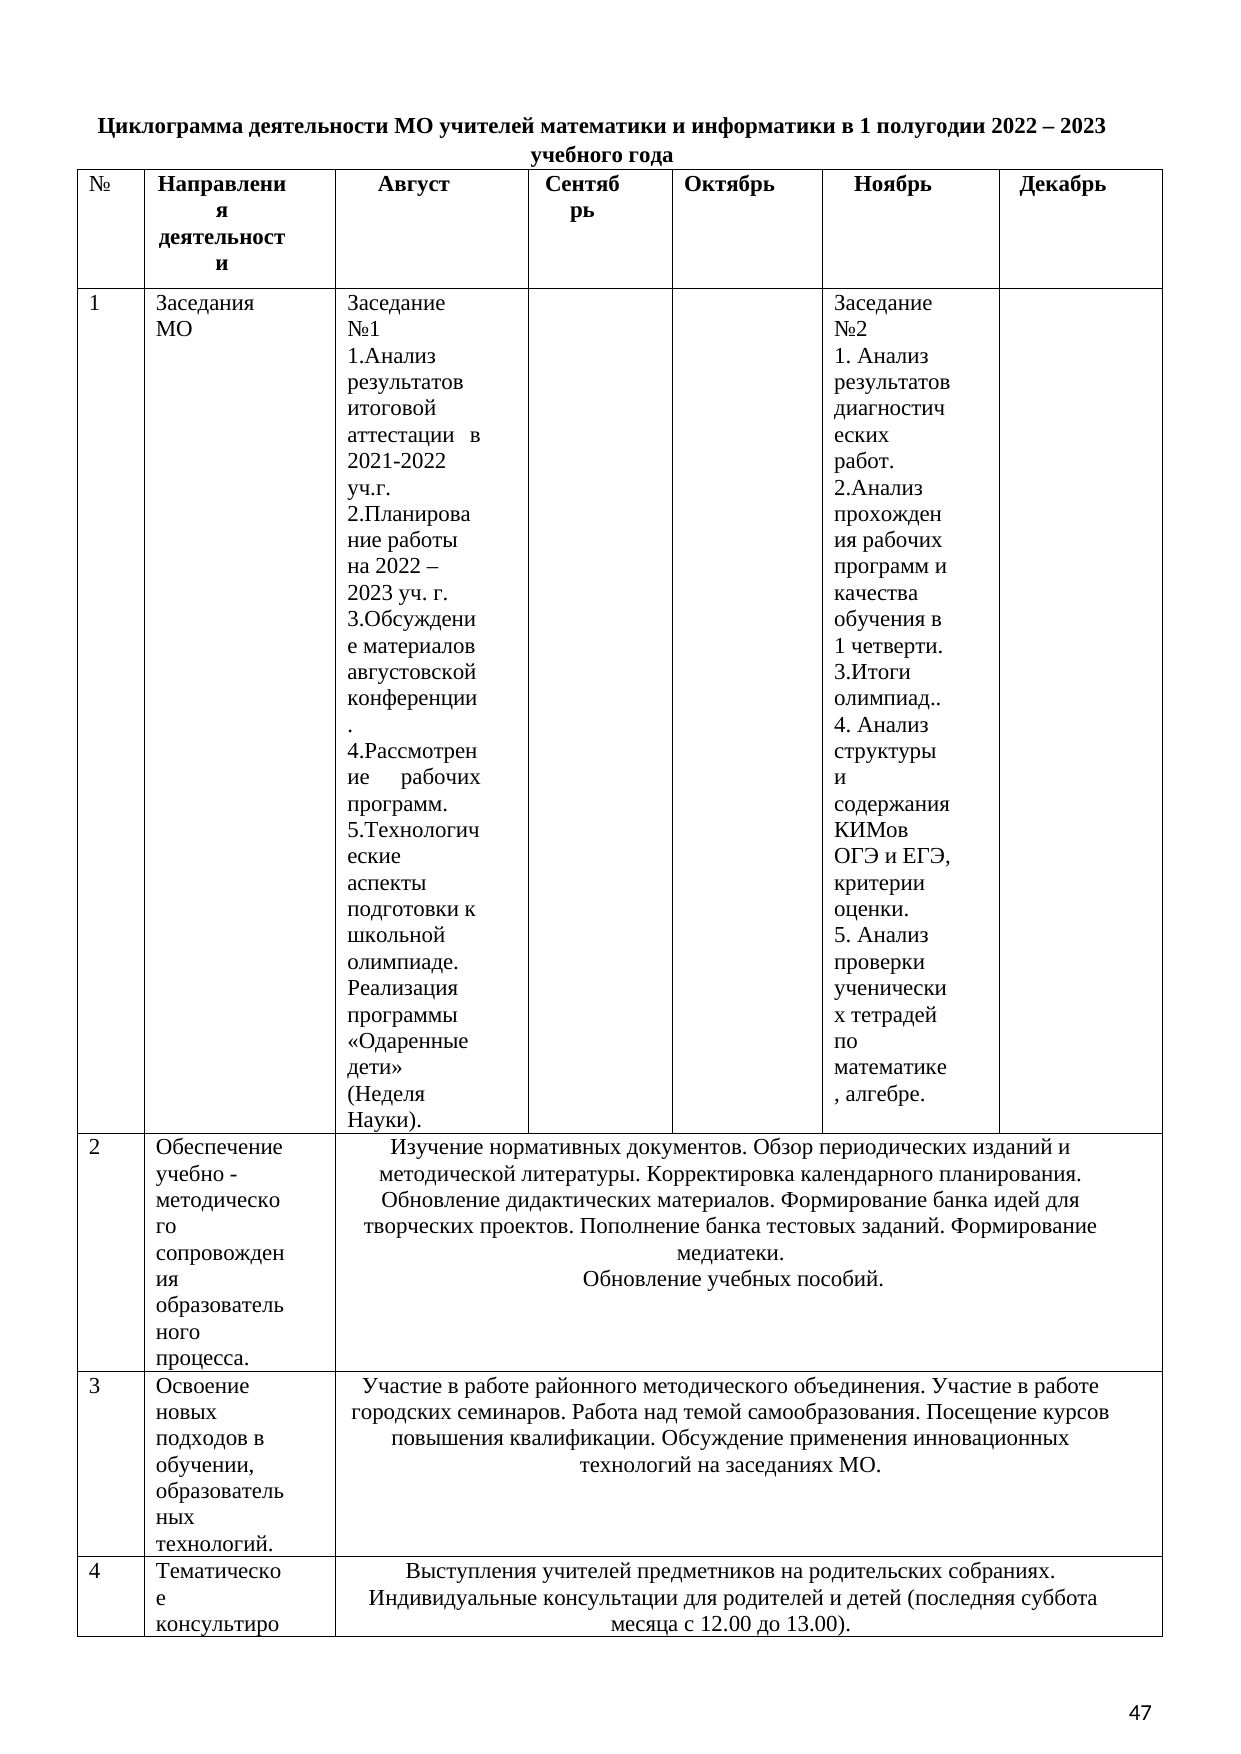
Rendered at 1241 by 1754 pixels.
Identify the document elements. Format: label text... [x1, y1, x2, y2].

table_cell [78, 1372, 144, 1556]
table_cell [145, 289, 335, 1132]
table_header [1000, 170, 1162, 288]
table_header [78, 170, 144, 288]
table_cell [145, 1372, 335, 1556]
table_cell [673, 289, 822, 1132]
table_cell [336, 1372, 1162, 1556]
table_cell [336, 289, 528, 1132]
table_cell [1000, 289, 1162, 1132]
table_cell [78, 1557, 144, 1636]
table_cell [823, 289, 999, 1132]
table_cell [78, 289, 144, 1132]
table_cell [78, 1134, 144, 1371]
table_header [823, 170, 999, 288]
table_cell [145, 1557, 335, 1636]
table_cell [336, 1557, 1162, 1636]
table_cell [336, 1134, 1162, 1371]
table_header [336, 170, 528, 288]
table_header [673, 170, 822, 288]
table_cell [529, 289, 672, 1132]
text Циклограмма деятельности МО учителей математики и информатики в 1 полугодии 2022 – 2023 учебного года [89, 112, 1115, 167]
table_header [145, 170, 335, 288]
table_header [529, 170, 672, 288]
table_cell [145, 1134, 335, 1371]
